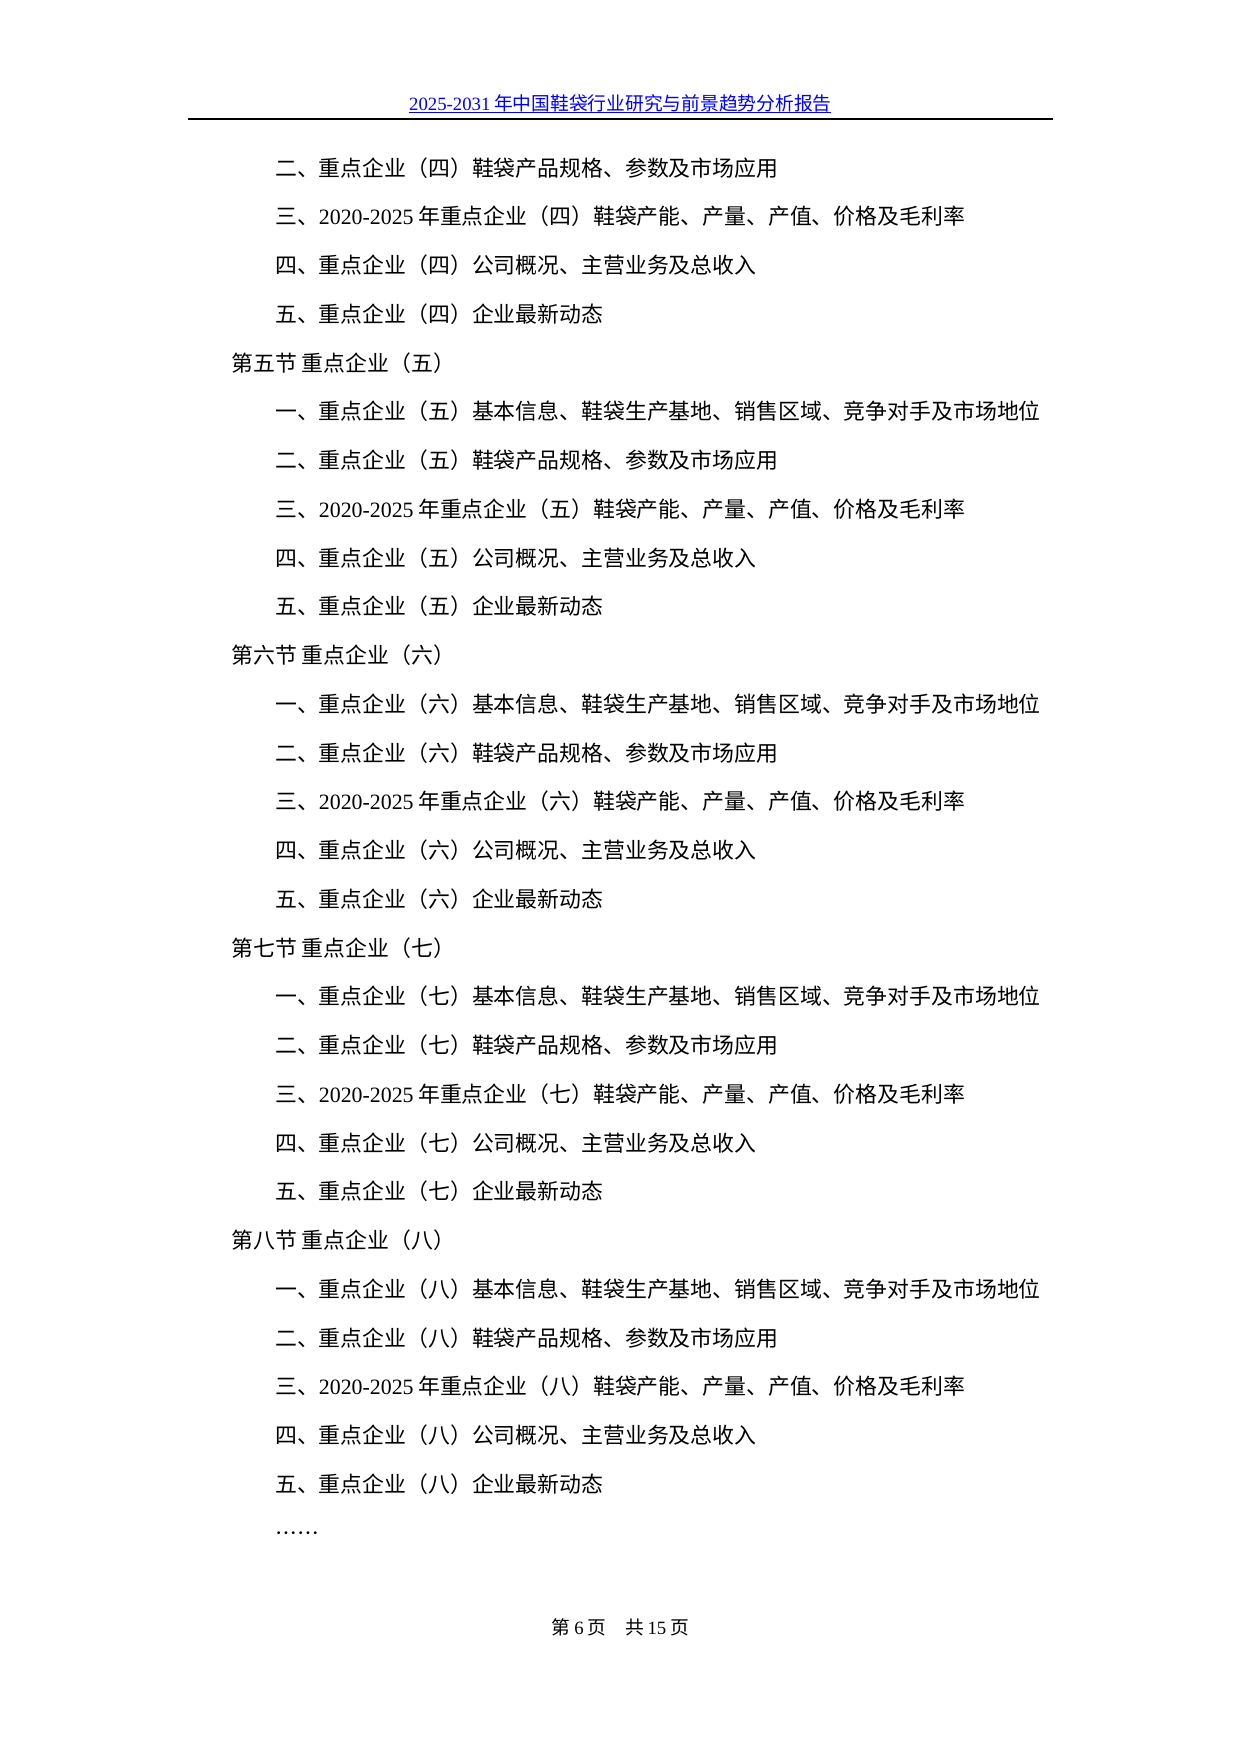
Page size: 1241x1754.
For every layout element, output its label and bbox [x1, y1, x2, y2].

text [187, 150, 1053, 1548]
